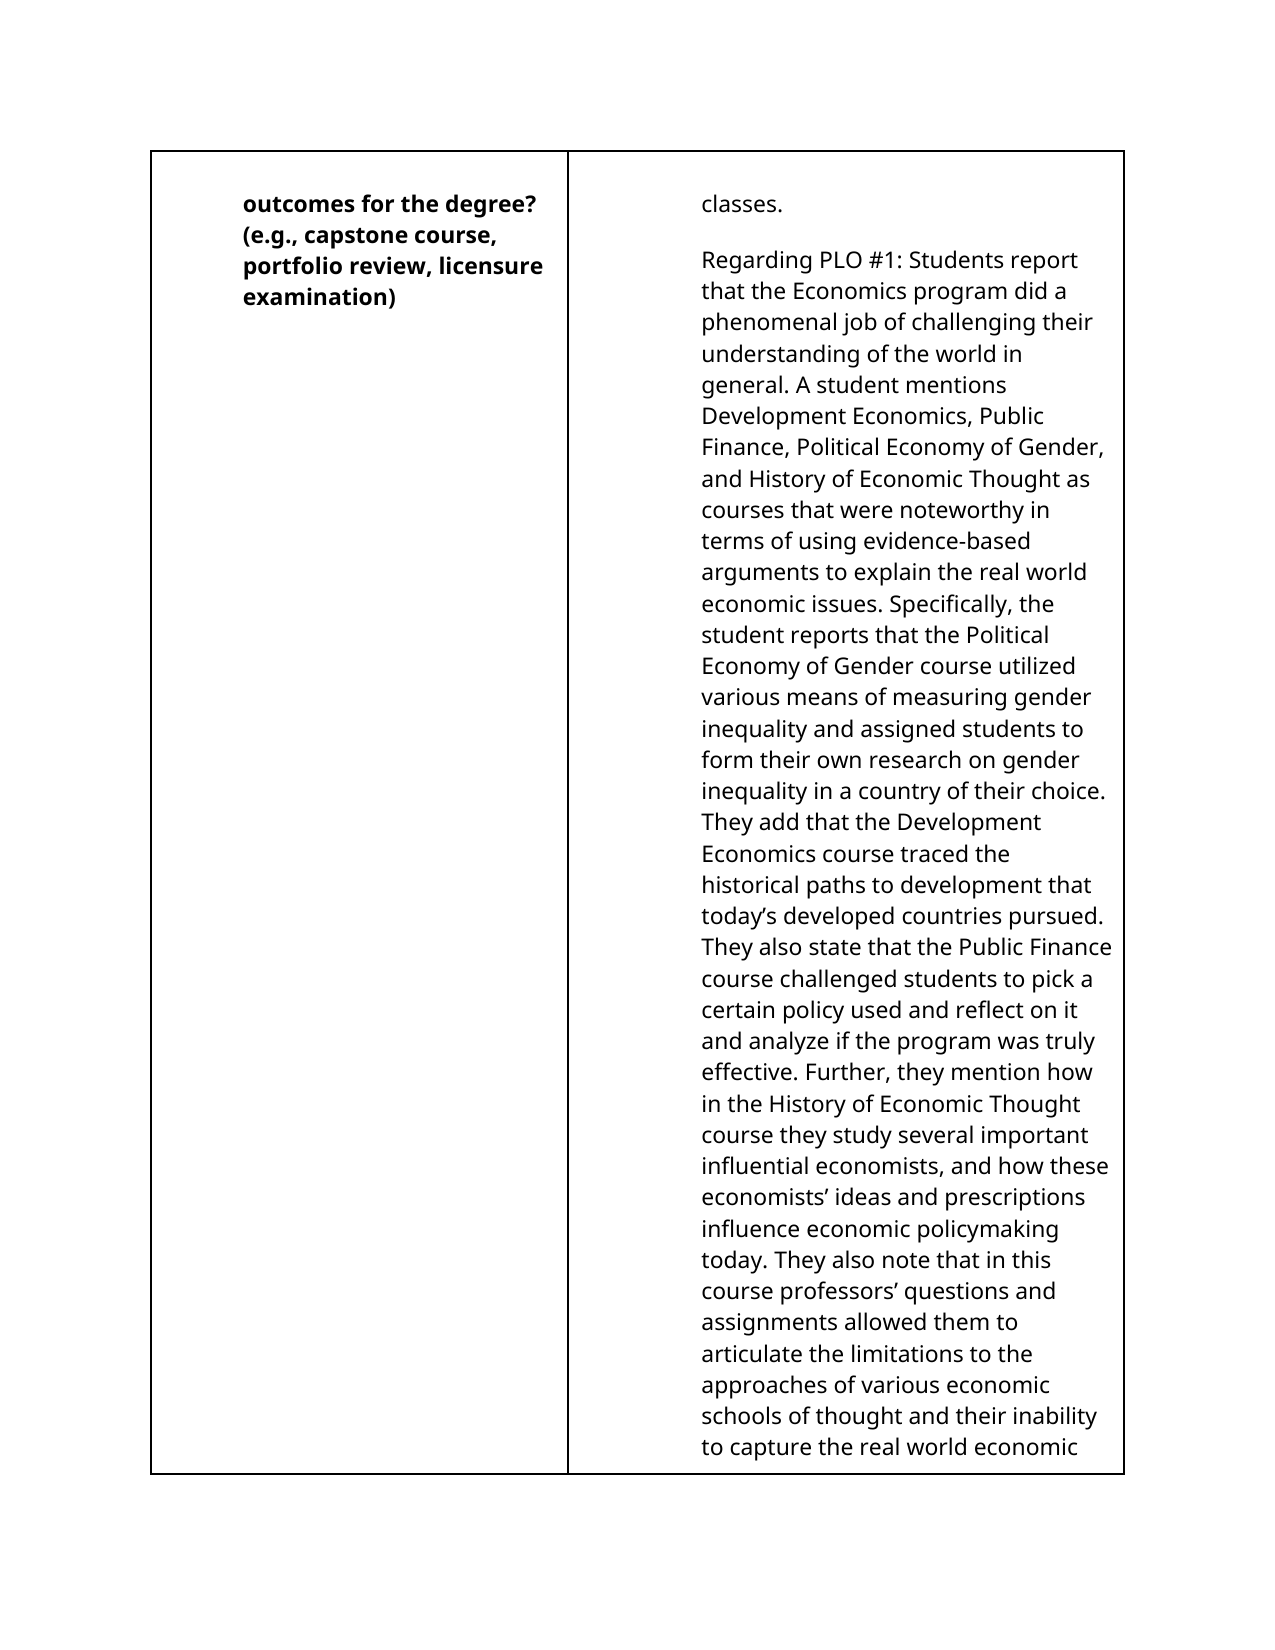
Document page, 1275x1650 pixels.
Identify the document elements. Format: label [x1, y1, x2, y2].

table_cell [569, 152, 1123, 1473]
table_cell [152, 152, 567, 1473]
